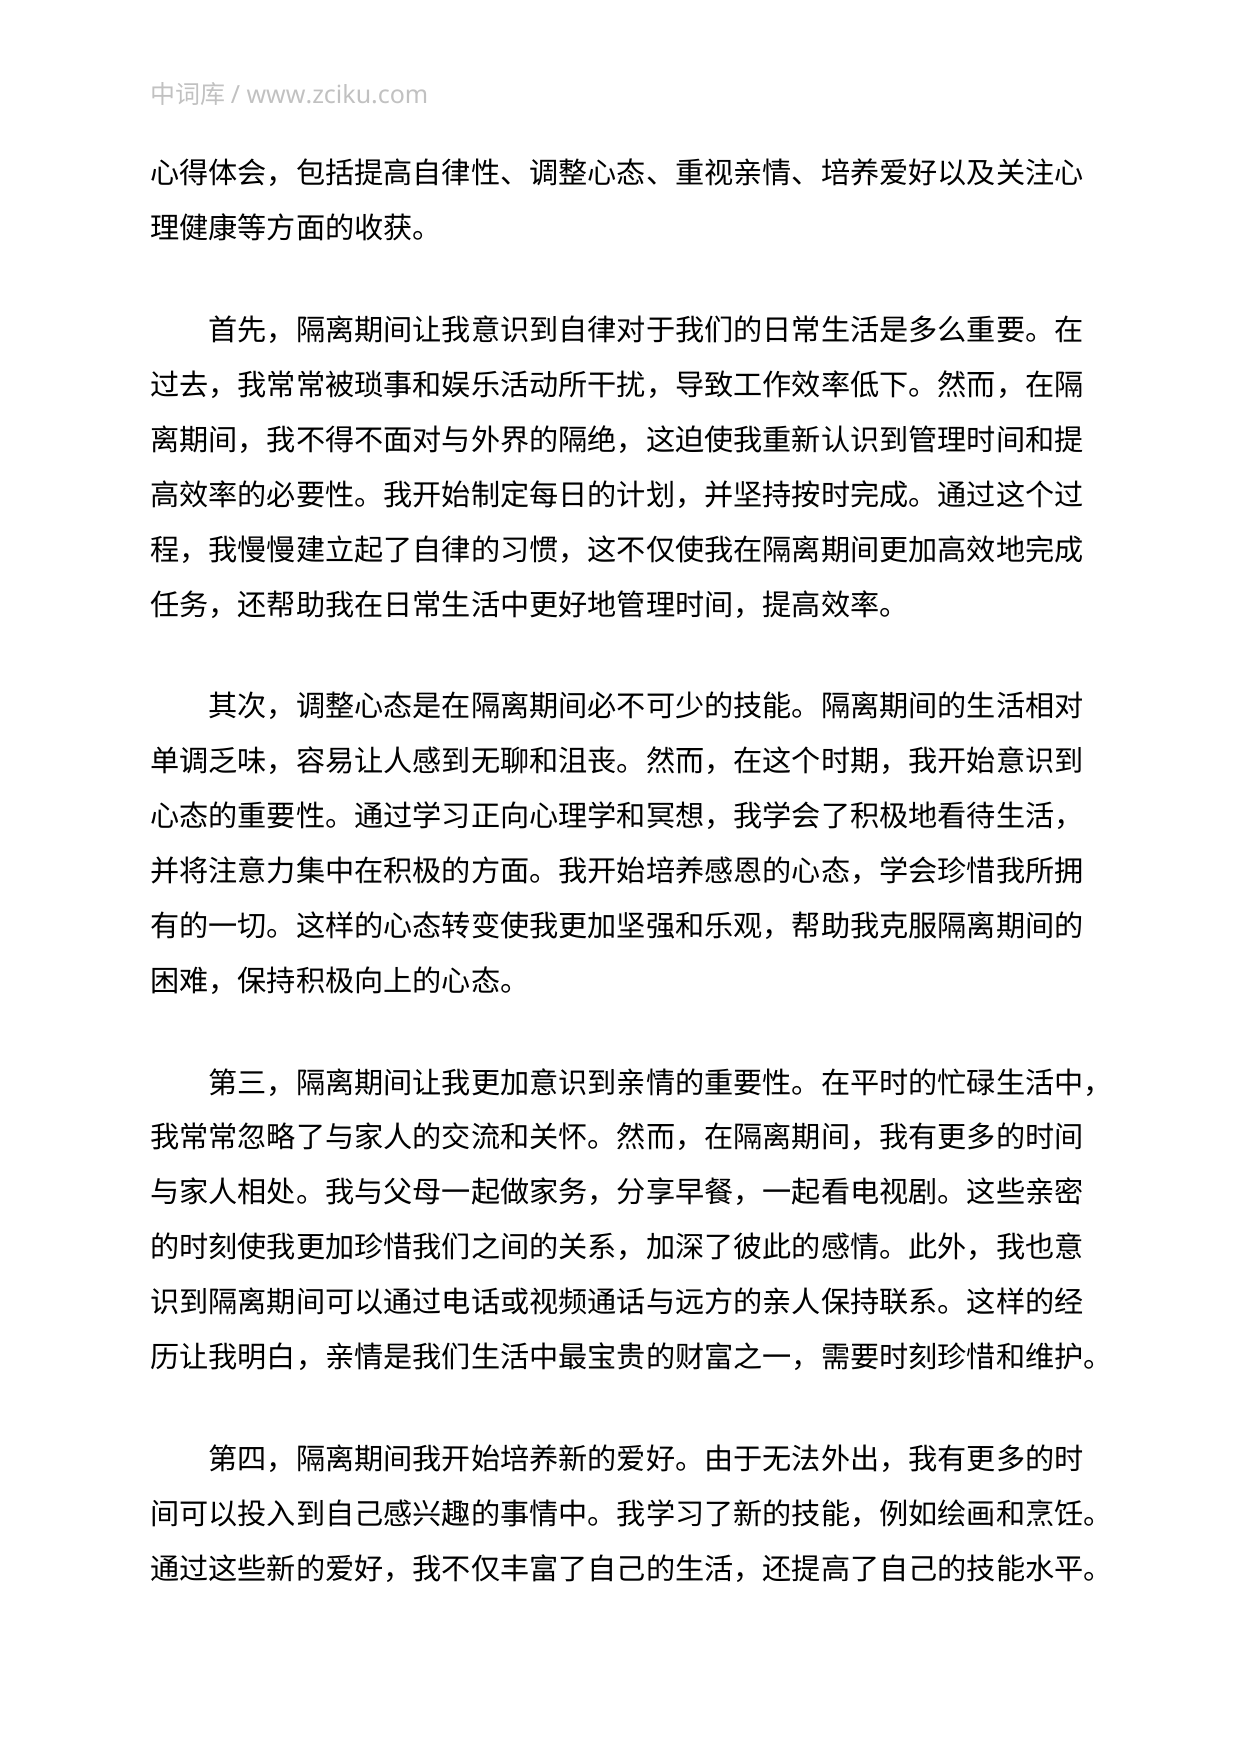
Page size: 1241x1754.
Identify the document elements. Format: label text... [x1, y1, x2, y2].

text 第三，隔离期间让我更加意识到亲情的重要性。在平时的忙碌生活中，我常常忽略了与家人的交流和关怀。然而，在隔离期间，我有更多的时间与家人相处。我与父母一起做家务，分享早餐，一起看电视剧。这些亲密的时刻使我更加珍惜我们之间的关系，加深了彼此的感情。此外，我也意识到隔离期间可以通过电话或视频通话与远方的亲人保持联系。这样的经历让我明白，亲情是我们生活中最宝贵的财富之一，需要时刻珍惜和维护。 [150, 1059, 1090, 1376]
text 首先，隔离期间让我意识到自律对于我们的日常生活是多么重要。在过去，我常常被琐事和娱乐活动所干扰，导致工作效率低下。然而，在隔离期间，我不得不面对与外界的隔绝，这迫使我重新认识到管理时间和提高效率的必要性。我开始制定每日的计划，并坚持按时完成。通过这个过程，我慢慢建立起了自律的习惯，这不仅使我在隔离期间更加高效地完成任务，还帮助我在日常生活中更好地管理时间，提高效率。 [150, 307, 1090, 623]
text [150, 1435, 1090, 1587]
text 其次，调整心态是在隔离期间必不可少的技能。隔离期间的生活相对单调乏味，容易让人感到无聊和沮丧。然而，在这个时期，我开始意识到心态的重要性。通过学习正向心理学和冥想，我学会了积极地看待生活，并将注意力集中在积极的方面。我开始培养感恩的心态，学会珍惜我所拥有的一切。这样的心态转变使我更加坚强和乐观，帮助我克服隔离期间的困难，保持积极向上的心态。 [150, 683, 1090, 1000]
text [150, 150, 1090, 247]
